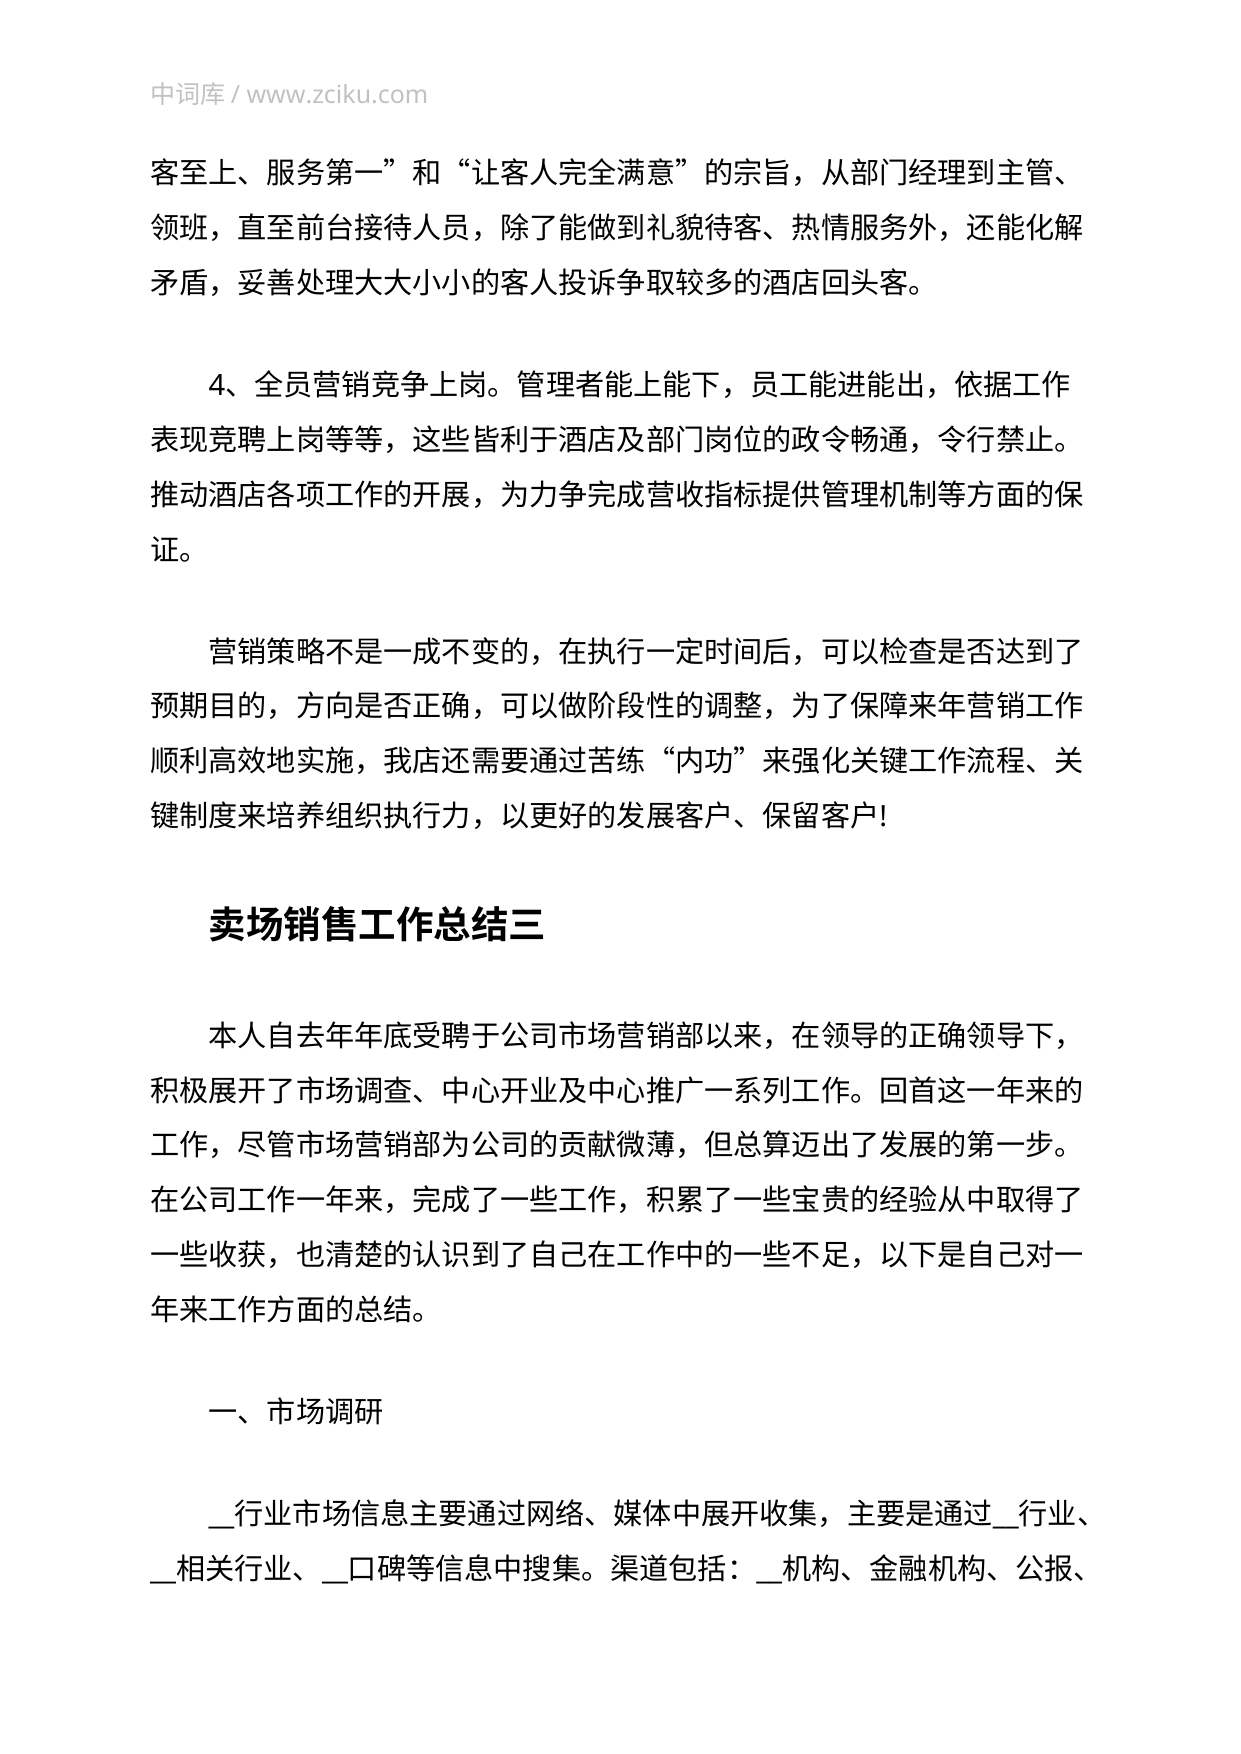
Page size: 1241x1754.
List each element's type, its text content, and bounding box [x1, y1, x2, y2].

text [150, 1490, 1090, 1588]
text 本人自去年年底受聘于公司市场营销部以来，在领导的正确领导下，积极展开了市场调查、中心开业及中心推广一系列工作。回首这一年来的工作，尽管市场营销部为公司的贡献微薄，但总算迈出了发展的第一步。在公司工作一年来，完成了一些工作，积累了一些宝贵的经验从中取得了一些收获，也清楚的认识到了自己在工作中的一些不足，以下是自己对一年来工作方面的总结。 [150, 1012, 1090, 1329]
text 卖场销售工作总结三 [150, 895, 1090, 949]
text 营销策略不是一成不变的，在执行一定时间后，可以检查是否达到了预期目的，方向是否正确，可以做阶段性的调整，为了保障来年营销工作顺利高效地实施，我店还需要通过苦练“内功”来强化关键工作流程、关键制度来培养组织执行力，以更好的发展客户、保留客户! [150, 628, 1090, 835]
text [150, 150, 1090, 302]
text 4、全员营销竞争上岗。管理者能上能下，员工能进能出，依据工作表现竞聘上岗等等，这些皆利于酒店及部门岗位的政令畅通，令行禁止。推动酒店各项工作的开展，为力争完成营收指标提供管理机制等方面的保证。 [150, 362, 1090, 569]
text 一、市场调研 [150, 1388, 1090, 1431]
